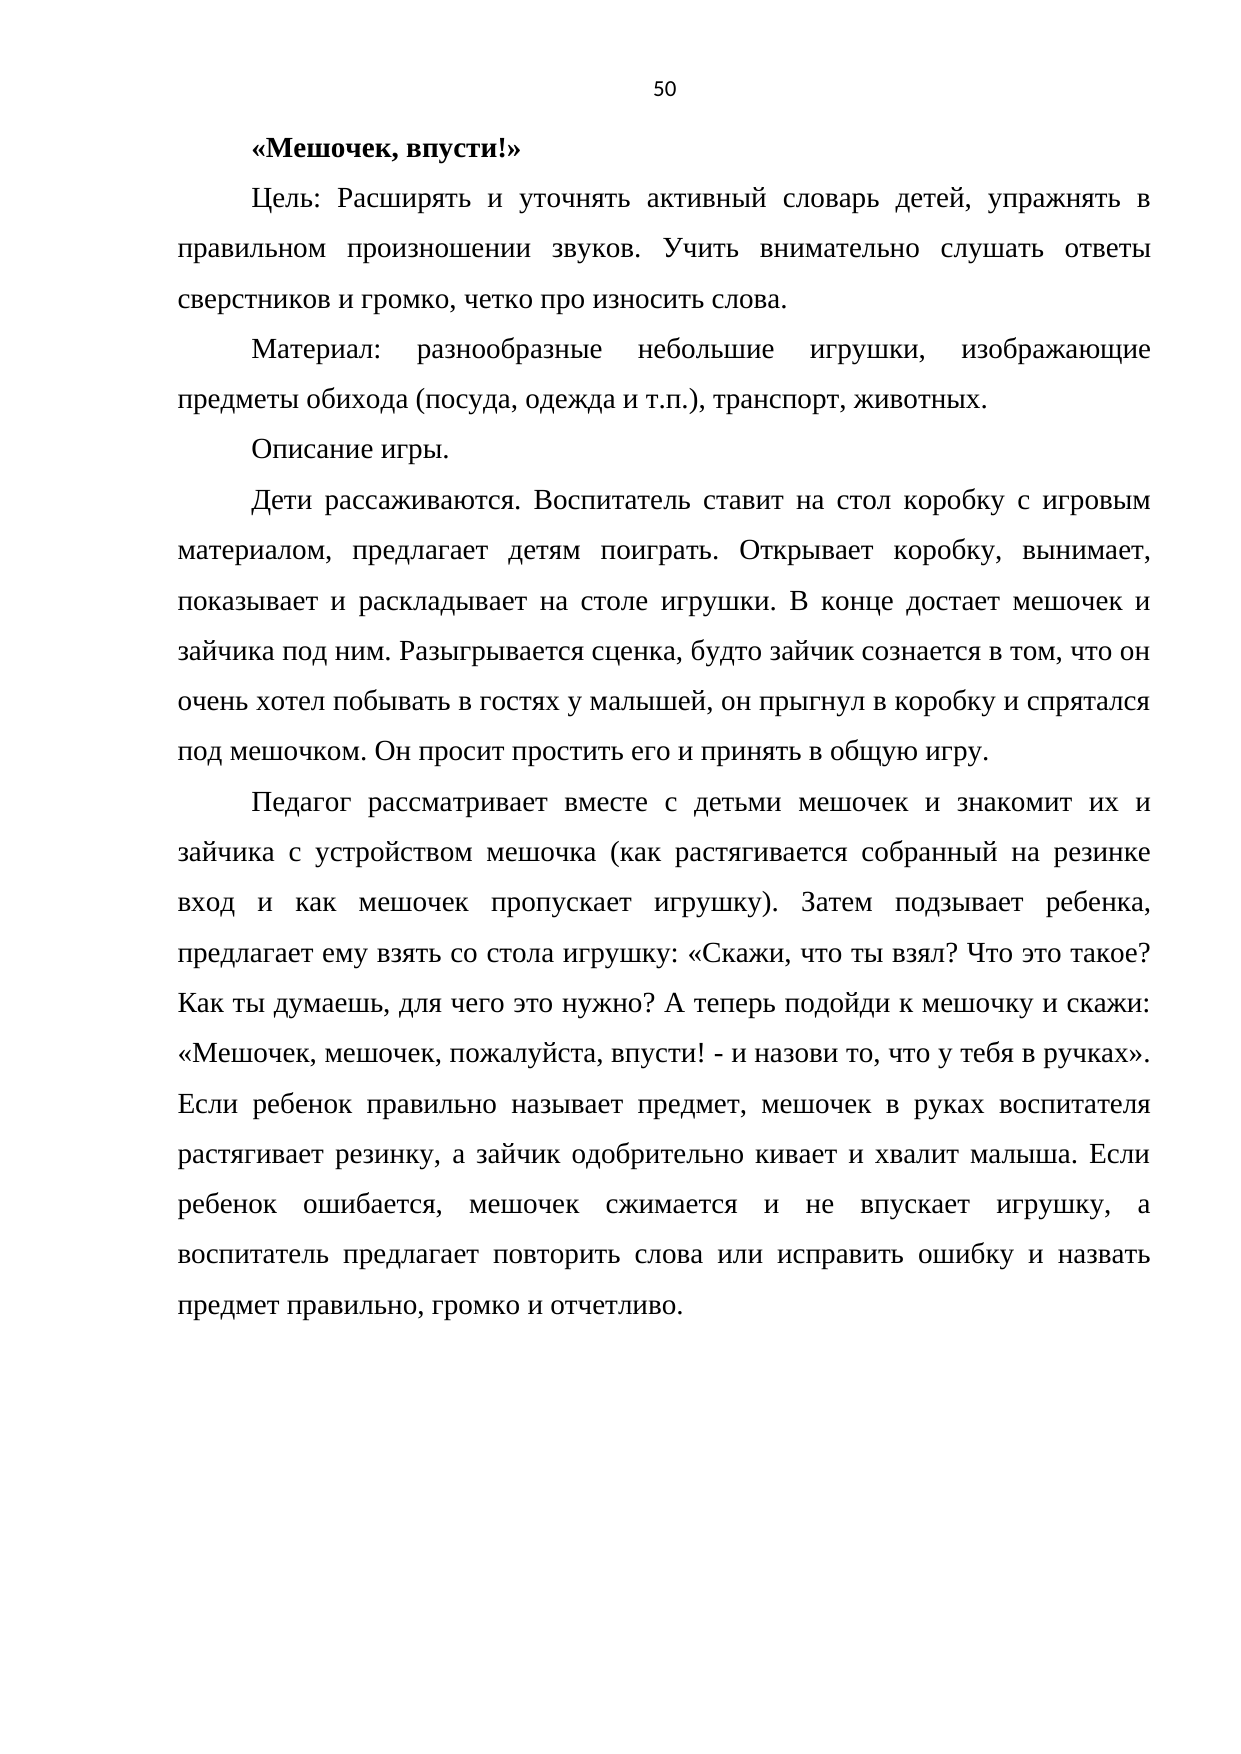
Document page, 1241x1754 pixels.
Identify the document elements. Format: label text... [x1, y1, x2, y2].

text Описание игры. [177, 432, 1152, 465]
text «Мешочек, впусти!» [177, 130, 1152, 163]
text Материал: разнообразные небольшие игрушки, изображающие предметы обихода (посуда, одежда и т.п.), транспорт, животных. [177, 331, 1152, 415]
text Дети рассаживаются. Воспитатель ставит на стол коробку с игровым материалом, предлагает детям поиграть. Открывает коробку, вынимает, показывает и раскладывает на столе игрушки. В конце достает мешочек и зайчика под ним. Разыгрывается сценка, будто зайчик сознается в том, что он очень хотел побывать в гостях у малышей, он прыгнул в коробку и спрятался под мешочком. Он просит простить его и принять в общую игру. [177, 482, 1152, 767]
text Педагог рассматривает вместе с детьми мешочек и знакомит их и зайчика с устройством мешочка (как растягивается собранный на резинке вход и как мешочек пропускает игрушку). Затем подзывает ребенка, предлагает ему взять со стола игрушку: «Скажи, что ты взял? Что это такое? Как ты думаешь, для чего это нужно? А теперь подойди к мешочку и скажи: «Мешочек, мешочек, пожалуйста, впусти! - и назови то, что у тебя в ручках». Если ребенок правильно называет предмет, мешочек в руках воспитателя растягивает резинку, а зайчик одобрительно кивает и хвалит малыша. Если ребенок ошибается, мешочек сжимается и не впускает игрушку, а воспитатель предлагает повторить слова или исправить ошибку и назвать предмет правильно, громко и отчетливо. [177, 784, 1152, 1321]
text Цель: Расширять и уточнять активный словарь детей, упражнять в правильном произношении звуков. Учить внимательно слушать ответы сверстников и громко, четко про износить слова. [177, 180, 1152, 314]
